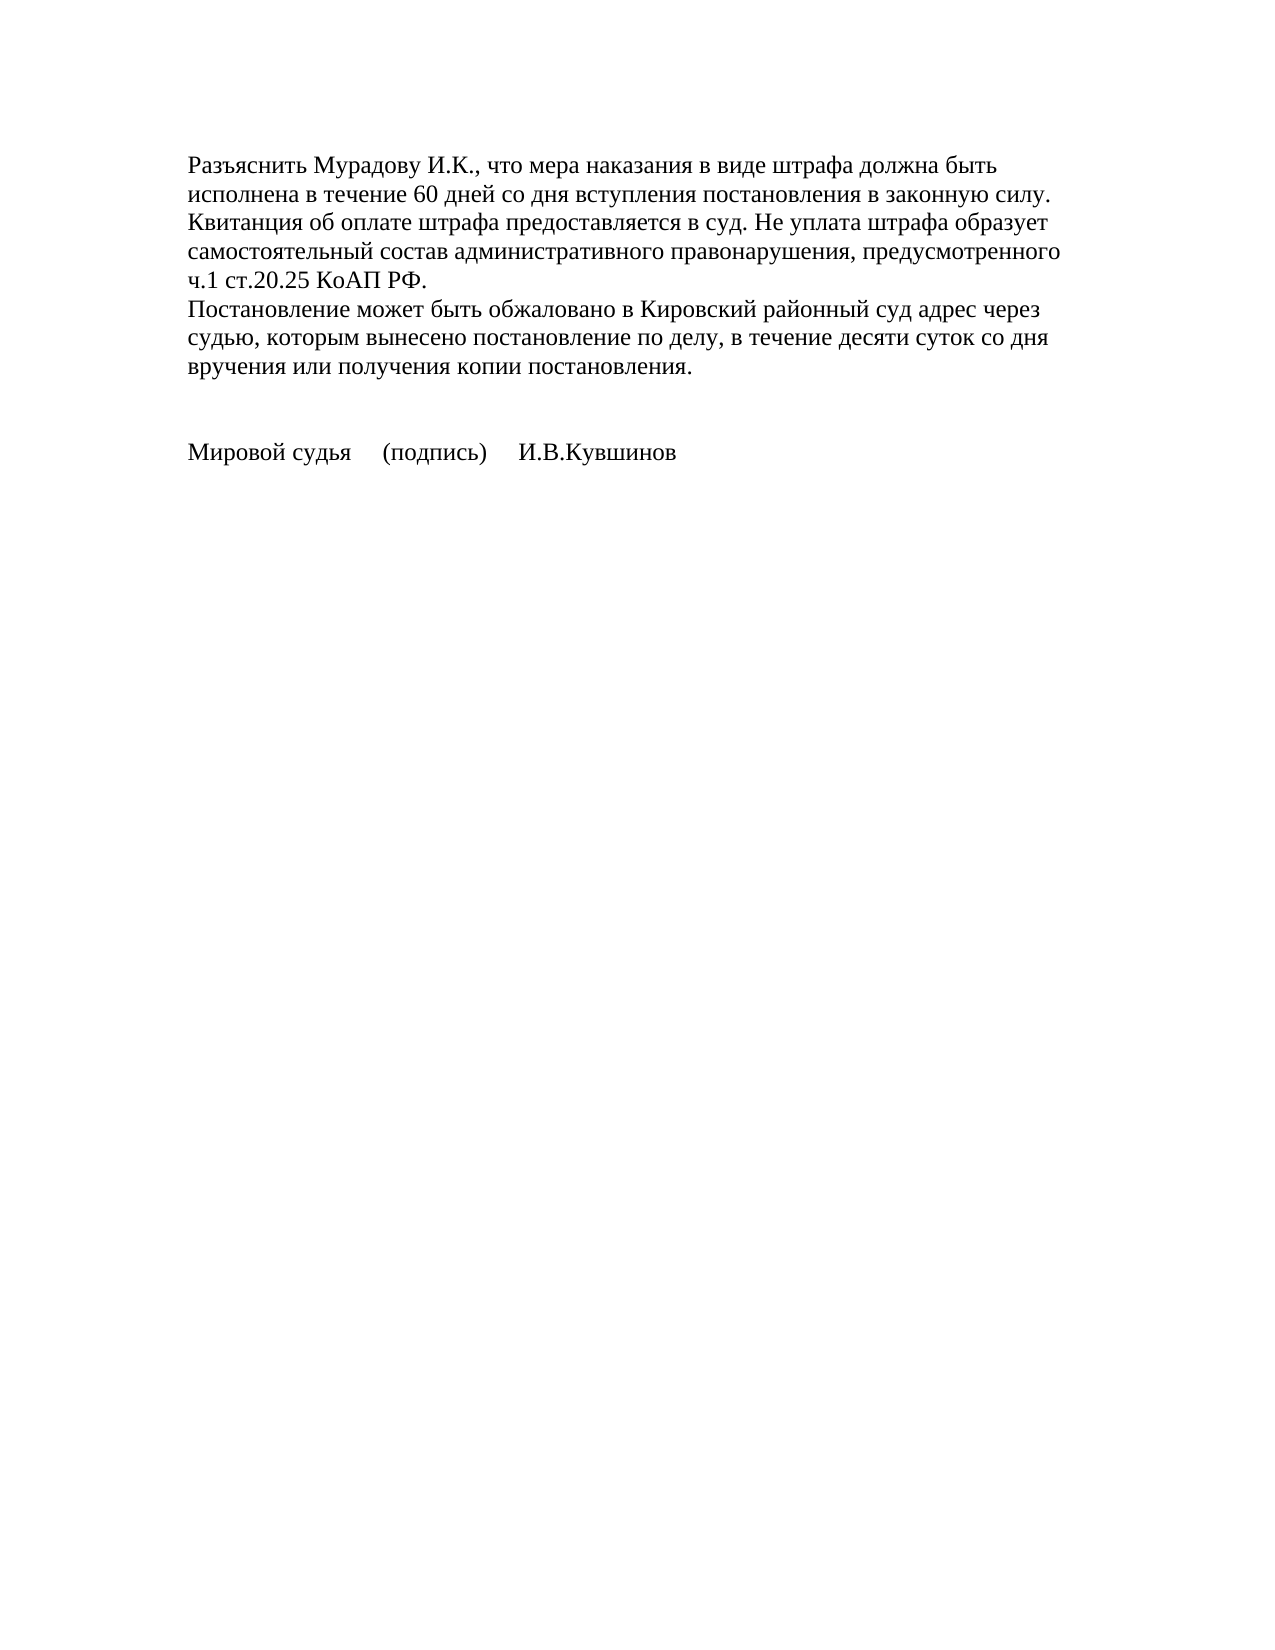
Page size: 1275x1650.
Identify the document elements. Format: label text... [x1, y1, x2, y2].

text Мировой судья (подпись) И.В.Кувшинов [187, 437, 1087, 466]
text Разъяснить Мурадову И.К., что мера наказания в виде штрафа должна быть исполнена в течение 60 дней со дня вступления постановления в законную силу. Квитанция об оплате штрафа предоставляется в суд. Не уплата штрафа образует самостоятельный состав административного правонарушения, предусмотренного ч.1 ст.20.25 КоАП РФ. [187, 150, 1087, 294]
text Постановление может быть обжаловано в Кировский районный суд адрес через судью, которым вынесено постановление по делу, в течение десяти суток со дня вручения или получения копии постановления. [187, 294, 1087, 380]
